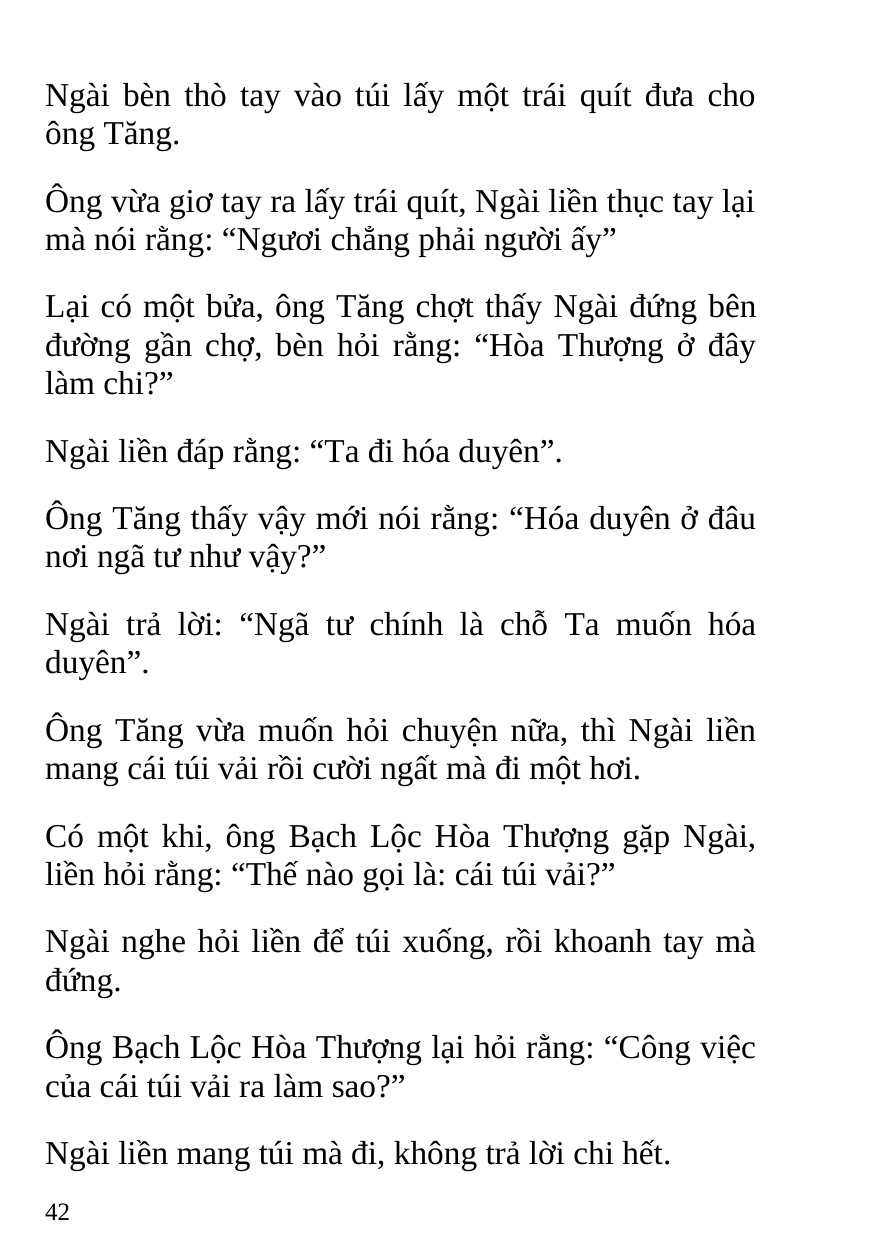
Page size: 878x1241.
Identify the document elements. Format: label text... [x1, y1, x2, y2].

text Ngài liền mang túi mà đi, không trả lời chi hết. [45, 1133, 757, 1172]
text Ông Tăng thấy vậy mới nói rằng: “Hóa duyên ở đâu nơi ngã tư như vậy?” [45, 498, 757, 575]
text Ông Bạch Lộc Hòa Thượng lại hỏi rằng: “Công việc của cái túi vải ra làm sao?” [45, 1027, 757, 1104]
text Lại có một bửa, ông Tăng chợt thấy Ngài đứng bên đường gần chợ, bèn hỏi rằng: “Hòa Thượng ở đây làm chi?” [45, 287, 757, 402]
text Ông Tăng vừa muốn hỏi chuyện nữa, thì Ngài liền mang cái túi vải rồi cười ngất mà đi một hơi. [45, 710, 757, 787]
text Ngài bèn thò tay vào túi lấy một trái quít đưa cho ông Tăng. [45, 75, 757, 152]
text Có một khi, ông Bạch Lộc Hòa Thượng gặp Ngài, liền hỏi rằng: “Thế nào gọi là: cái túi vải?” [45, 816, 757, 892]
text Ông vừa giơ tay ra lấy trái quít, Ngài liền thục tay lại mà nói rằng: “Ngươi chẳng phải người ấy” [45, 181, 757, 257]
text Ngài trả lời: “Ngã tư chính là chỗ Ta muốn hóa duyên”. [45, 604, 757, 681]
text Ngài nghe hỏi liền để túi xuống, rồi khoanh tay mà đứng. [45, 922, 757, 998]
text Ngài liền đáp rằng: “Ta đi hóa duyên”. [45, 431, 757, 469]
